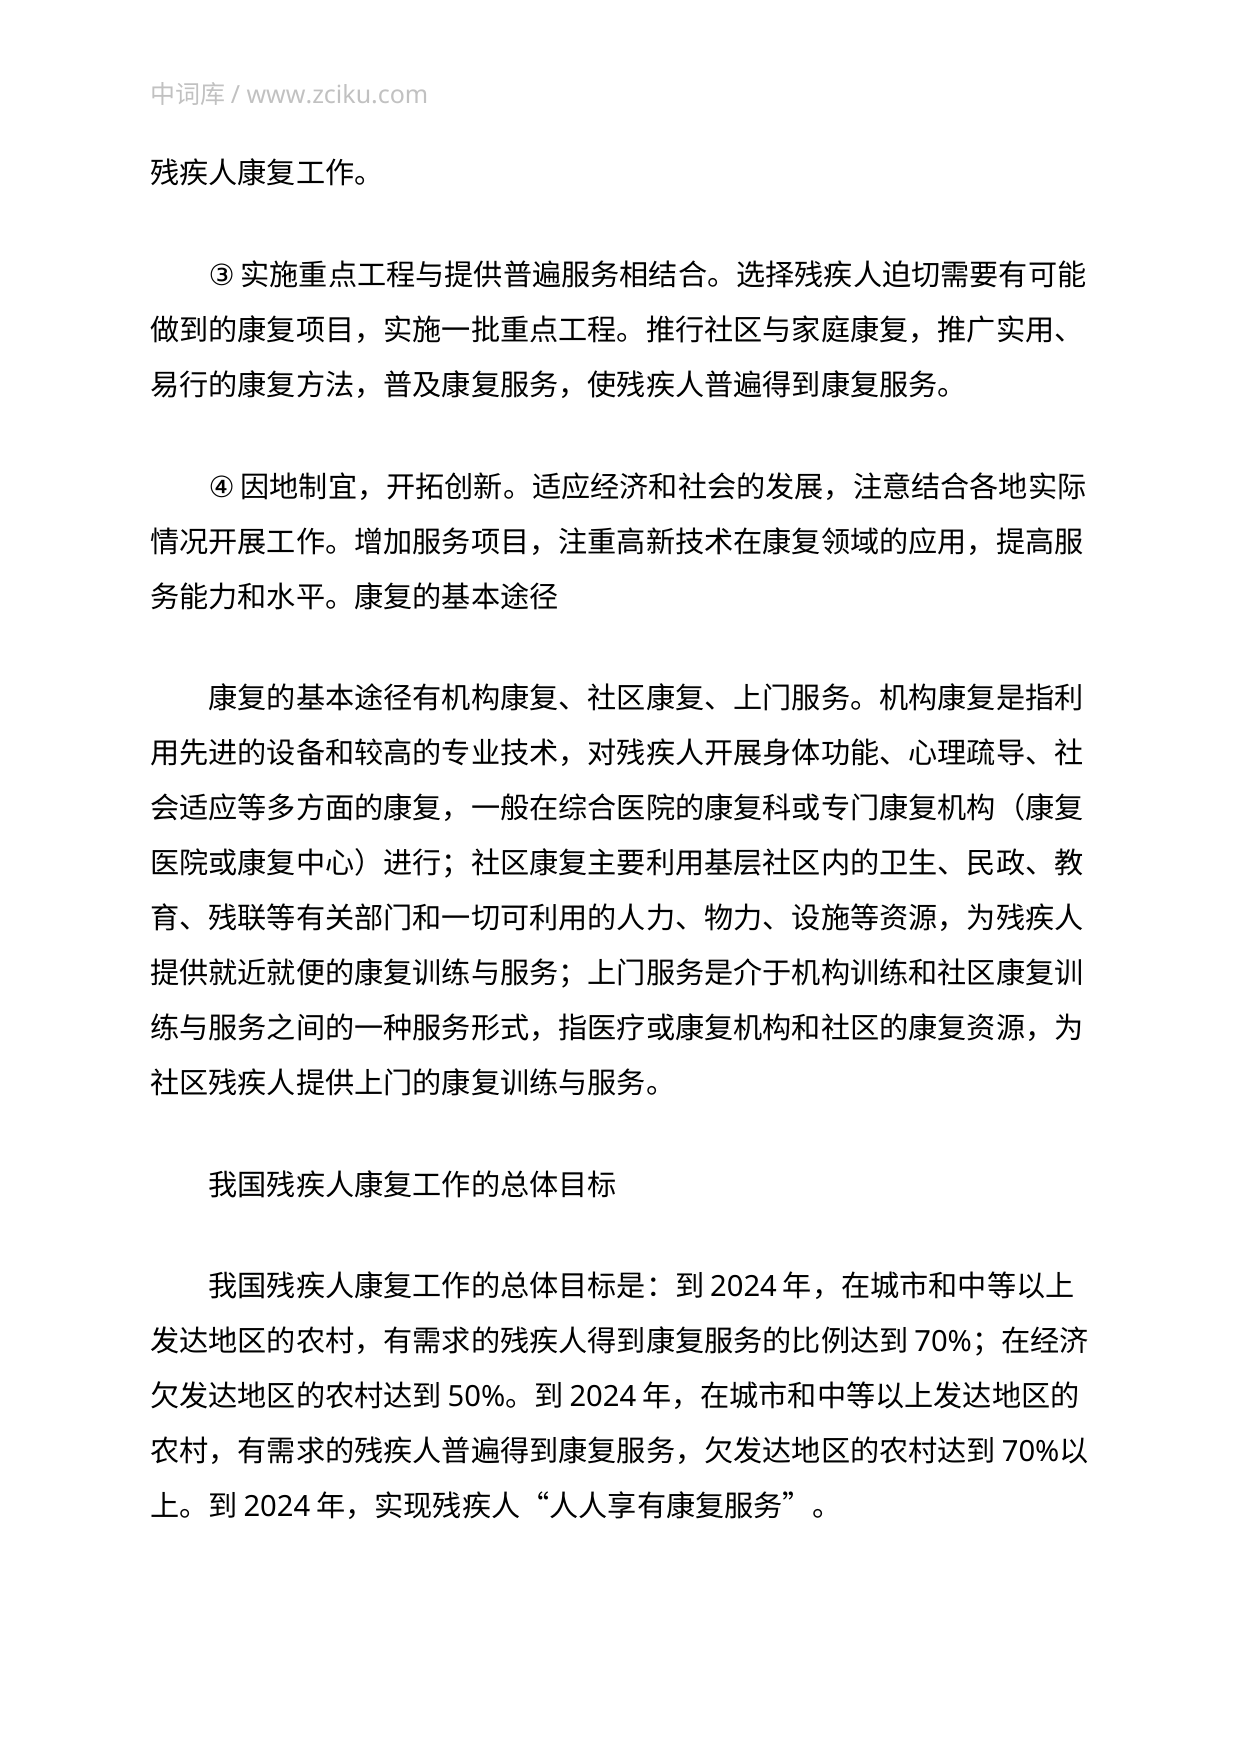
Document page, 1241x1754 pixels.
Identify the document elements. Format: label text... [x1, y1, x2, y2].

text ③实施重点工程与提供普遍服务相结合。选择残疾人迫切需要有可能做到的康复项目，实施一批重点工程。推行社区与家庭康复，推广实用、易行的康复方法，普及康复服务，使残疾人普遍得到康复服务。 [150, 252, 1090, 404]
text 我国残疾人康复工作的总体目标 [150, 1161, 1090, 1203]
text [150, 150, 1090, 192]
text ④因地制宜，开拓创新。适应经济和社会的发展，注意结合各地实际情况开展工作。增加服务项目，注重高新技术在康复领域的应用，提高服务能力和水平。康复的基本途径 [150, 463, 1090, 616]
text 康复的基本途径有机构康复、社区康复、上门服务。机构康复是指利用先进的设备和较高的专业技术，对残疾人开展身体功能、心理疏导、社会适应等多方面的康复，一般在综合医院的康复科或专门康复机构（康复医院或康复中心）进行；社区康复主要利用基层社区内的卫生、民政、教育、残联等有关部门和一切可利用的人力、物力、设施等资源，为残疾人提供就近就便的康复训练与服务；上门服务是介于机构训练和社区康复训练与服务之间的一种服务形式，指医疗或康复机构和社区的康复资源，为社区残疾人提供上门的康复训练与服务。 [150, 675, 1090, 1102]
text 我国残疾人康复工作的总体目标是：到2024年，在城市和中等以上发达地区的农村，有需求的残疾人得到康复服务的比例达到70%；在经济欠发达地区的农村达到50%。到2024年，在城市和中等以上发达地区的农村，有需求的残疾人普遍得到康复服务，欠发达地区的农村达到70%以上。到2024年，实现残疾人“人人享有康复服务”。 [150, 1263, 1090, 1525]
